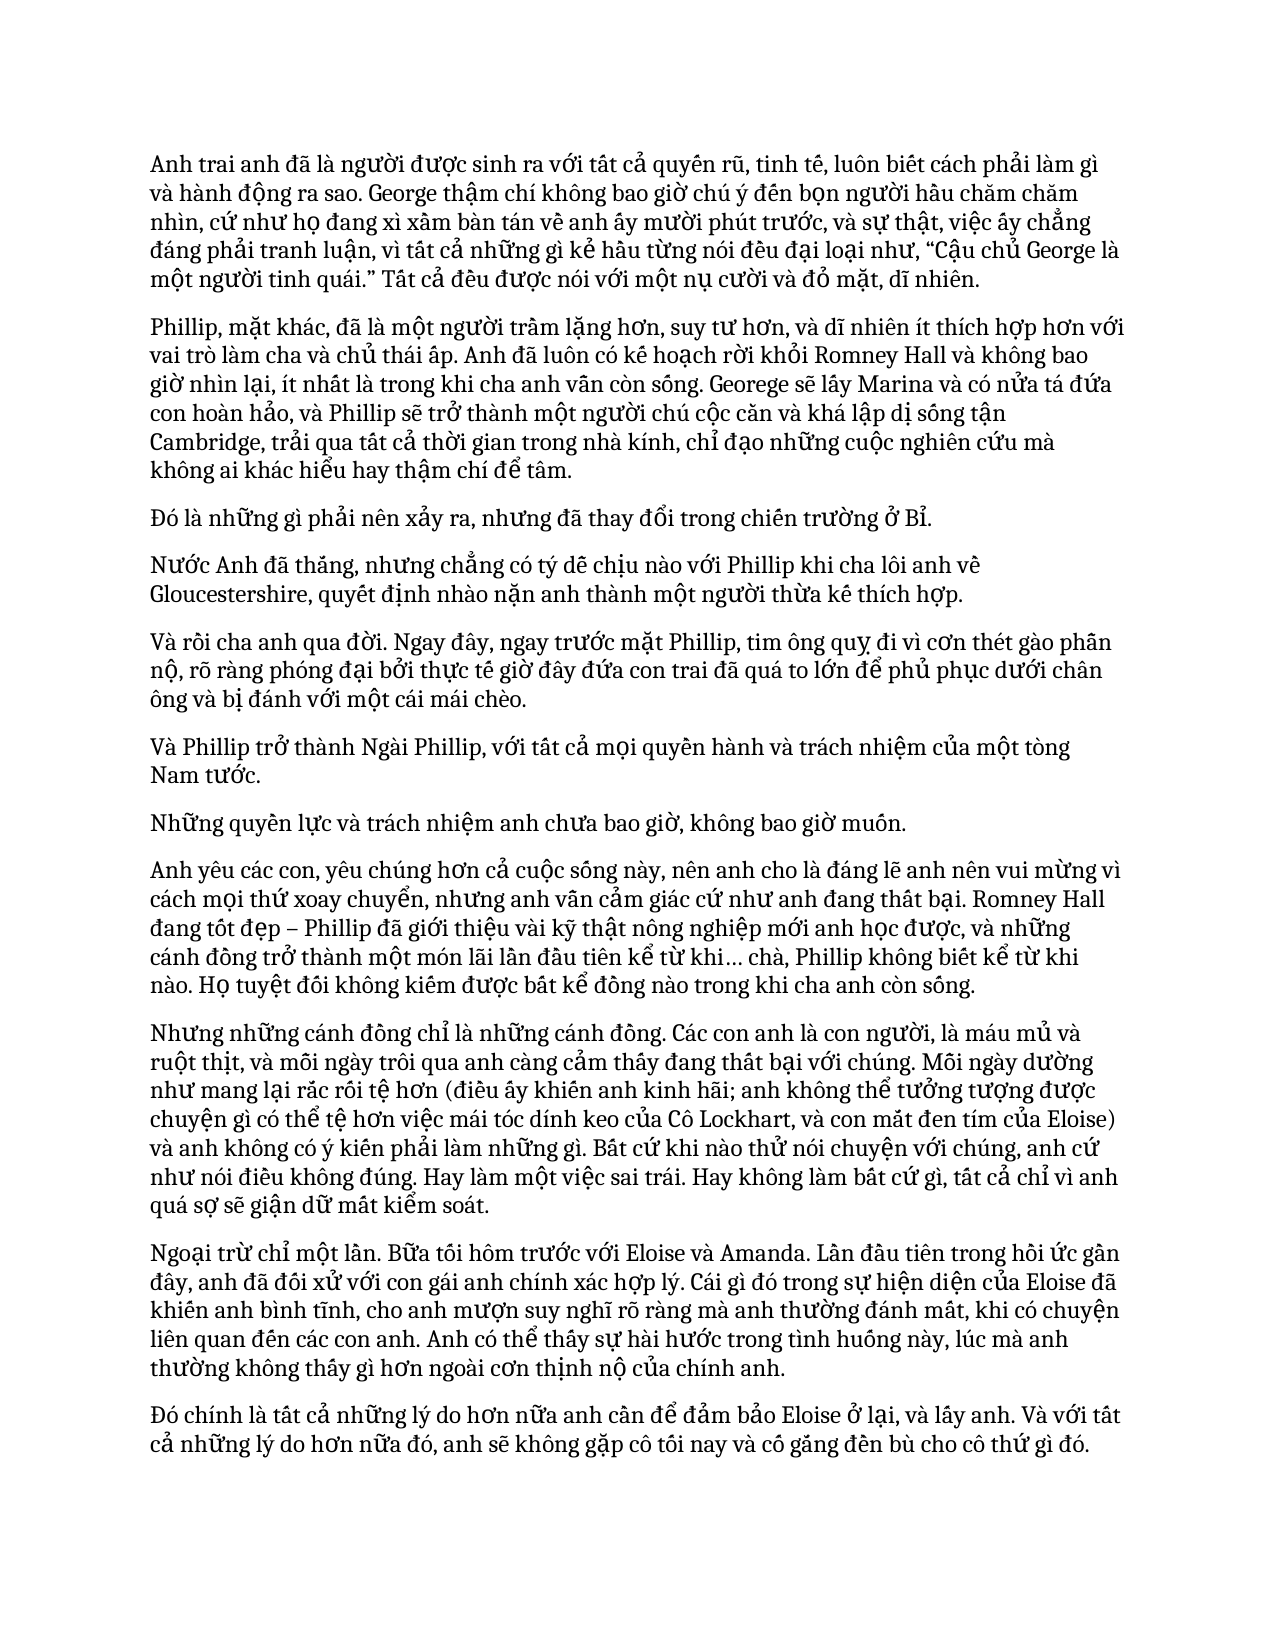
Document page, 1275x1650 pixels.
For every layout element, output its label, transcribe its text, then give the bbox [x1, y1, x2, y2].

text Những quyền lực và trách nhiệm anh chưa bao giờ, không bao giờ muốn. [150, 809, 1125, 837]
text Đó chính là tất cả những lý do hơn nữa anh cần để đảm bảo Eloise ở lại, và lấy anh. Và với tất cả những lý do hơn nữa đó, anh sẽ không gặp cô tối nay và cố gắng đền bù cho cô thứ gì đó. [150, 1401, 1125, 1459]
text Đó là những gì phải nên xảy ra, nhưng đã thay đổi trong chiến trường ở Bỉ. [150, 504, 1125, 532]
text Ngoại trừ chỉ một lần. Bữa tối hôm trước với Eloise và Amanda. Lần đầu tiên trong hồi ức gần đây, anh đã đối xử với con gái anh chính xác hợp lý. Cái gì đó trong sự hiện diện của Eloise đã khiến anh bình tĩnh, cho anh mượn suy nghĩ rõ ràng mà anh thường đánh mất, khi có chuyện liên quan đến các con anh. Anh có thể thấy sự hài hước trong tình huống này, lúc mà anh thường không thấy gì hơn ngoài cơn thịnh nộ của chính anh. [150, 1239, 1125, 1382]
text Và rồi cha anh qua đời. Ngay đây, ngay trước mặt Phillip, tim ông quỵ đi vì cơn thét gào phẫn nộ, rõ ràng phóng đại bởi thực tế giờ đây đứa con trai đã quá to lớn để phủ phục dưới chân ông và bị đánh với một cái mái chèo. [150, 627, 1125, 714]
text Nhưng những cánh đồng chỉ là những cánh đồng. Các con anh là con người, là máu mủ và ruột thịt, và mỗi ngày trôi qua anh càng cảm thấy đang thất bại với chúng. Mỗi ngày dường như mang lại rắc rối tệ hơn (điều ấy khiến anh kinh hãi; anh không thể tưởng tượng được chuyện gì có thể tệ hơn việc mái tóc dính keo của Cô Lockhart, và con mắt đen tím của Eloise) và anh không có ý kiến phải làm những gì. Bất cứ khi nào thử nói chuyện với chúng, anh cứ như nói điều không đúng. Hay làm một việc sai trái. Hay không làm bất cứ gì, tất cả chỉ vì anh quá sợ sẽ giận dữ mất kiểm soát. [150, 1019, 1125, 1220]
text Và Phillip trở thành Ngài Phillip, với tất cả mọi quyền hành và trách nhiệm của một tòng Nam tước. [150, 732, 1125, 790]
text Nước Anh đã thắng, nhưng chẳng có tý dễ chịu nào với Phillip khi cha lôi anh về Gloucestershire, quyết định nhào nặn anh thành một người thừa kế thích hợp. [150, 551, 1125, 609]
text Anh trai anh đã là người được sinh ra với tất cả quyến rũ, tinh tế, luôn biết cách phải làm gì và hành động ra sao. George thậm chí không bao giờ chú ý đến bọn người hầu chăm chăm nhìn, cứ như họ đang xì xầm bàn tán về anh ấy mười phút trước, và sự thật, việc ấy chẳng đáng phải tranh luận, vì tất cả những gì kẻ hầu từng nói đều đại loại như, “Cậu chủ George là một người tinh quái.” Tất cả đều được nói với một nụ cười và đỏ mặt, dĩ nhiên. [150, 150, 1125, 294]
text Phillip, mặt khác, đã là một người trầm lặng hơn, suy tư hơn, và dĩ nhiên ít thích hợp hơn với vai trò làm cha và chủ thái ấp. Anh đã luôn có kế hoạch rời khỏi Romney Hall và không bao giờ nhìn lại, ít nhất là trong khi cha anh vẫn còn sống. Georege sẽ lấy Marina và có nửa tá đứa con hoàn hảo, và Phillip sẽ trở thành một người chú cộc cằn và khá lập dị sống tận Cambridge, trải qua tất cả thời gian trong nhà kính, chỉ đạo những cuộc nghiên cứu mà không ai khác hiểu hay thậm chí để tâm. [150, 312, 1125, 485]
text Anh yêu các con, yêu chúng hơn cả cuộc sống này, nên anh cho là đáng lẽ anh nên vui mừng vì cách mọi thứ xoay chuyển, nhưng anh vẫn cảm giác cứ như anh đang thất bại. Romney Hall đang tốt đẹp – Phillip đã giới thiệu vài kỹ thật nông nghiệp mới anh học được, và những cánh đồng trở thành một món lãi lần đầu tiên kể từ khi… chà, Phillip không biết kể từ khi nào. Họ tuyệt đối không kiếm được bất kể đồng nào trong khi cha anh còn sống. [150, 856, 1125, 1000]
